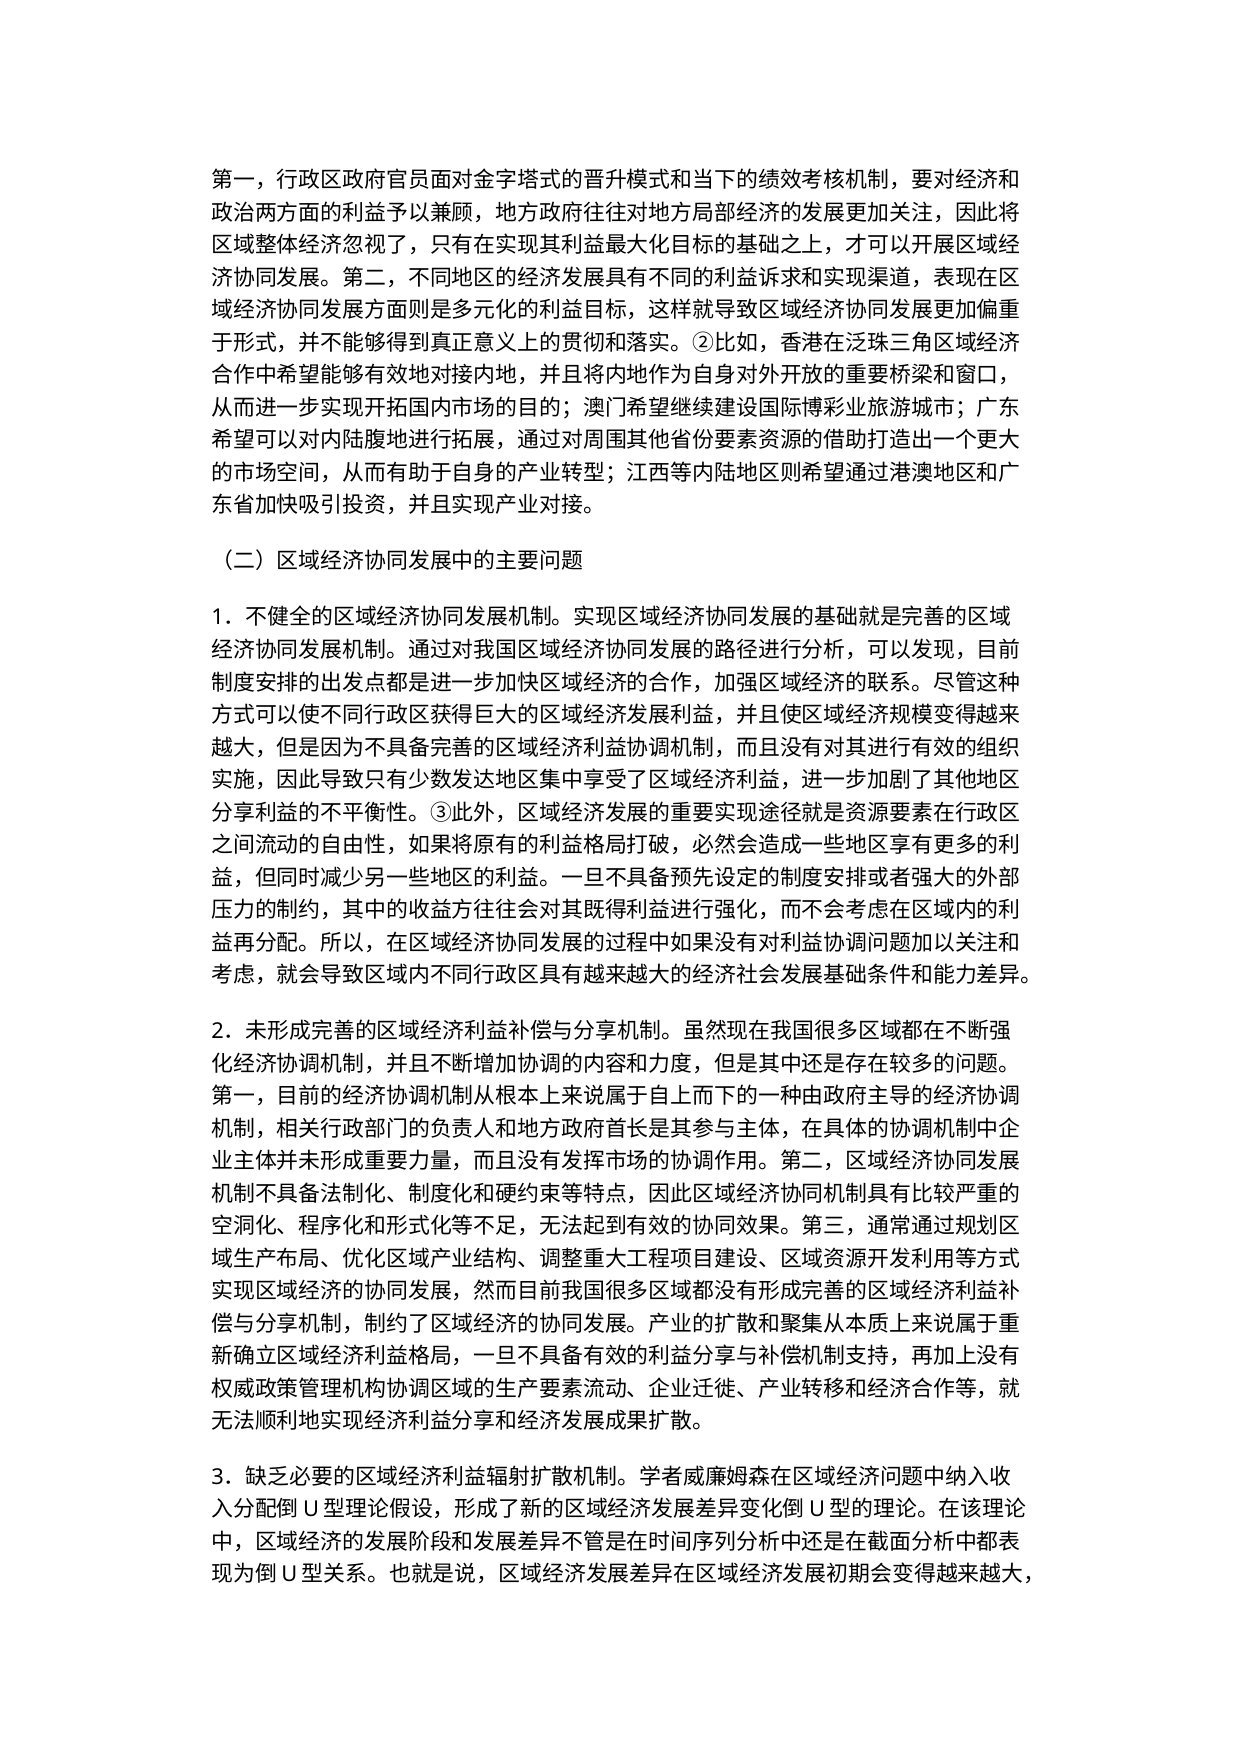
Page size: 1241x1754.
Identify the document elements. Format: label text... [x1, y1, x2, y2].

text 1．不健全的区域经济协同发展机制。实现区域经济协同发展的基础就是完善的区域经济协同发展机制。通过对我国区域经济协同发展的路径进行分析，可以发现，目前制度安排的出发点都是进一步加快区域经济的合作，加强区域经济的联系。尽管这种方式可以使不同行政区获得巨大的区域经济发展利益，并且使区域经济规模变得越来越大，但是因为不具备完善的区域经济利益协调机制，而且没有对其进行有效的组织实施，因此导致只有少数发达地区集中享受了区域经济利益，进一步加剧了其他地区分享利益的不平衡性。③此外，区域经济发展的重要实现途径就是资源要素在行政区之间流动的自由性，如果将原有的利益格局打破，必然会造成一些地区享有更多的利益，但同时减少另一些地区的利益。一旦不具备预先设定的制度安排或者强大的外部压力的制约，其中的收益方往往会对其既得利益进行强化，而不会考虑在区域内的利益再分配。所以，在区域经济协同发展的过程中如果没有对利益协调问题加以关注和考虑，就会导致区域内不同行政区具有越来越大的经济社会发展基础条件和能力差异。 [211, 599, 1029, 957]
text （二）区域经济协同发展中的主要问题 [211, 543, 1029, 576]
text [211, 1459, 1029, 1556]
text 2．未形成完善的区域经济利益补偿与分享机制。虽然现在我国很多区域都在不断强化经济协调机制，并且不断增加协调的内容和力度，但是其中还是存在较多的问题。第一，目前的经济协调机制从根本上来说属于自上而下的一种由政府主导的经济协调机制，相关行政部门的负责人和地方政府首长是其参与主体，在具体的协调机制中企业主体并未形成重要力量，而且没有发挥市场的协调作用。第二，区域经济协同发展机制不具备法制化、制度化和硬约束等特点，因此区域经济协同机制具有比较严重的空洞化、程序化和形式化等不足，无法起到有效的协同效果。第三，通常通过规划区域生产布局、优化区域产业结构、调整重大工程项目建设、区域资源开发利用等方式实现区域经济的协同发展，然而目前我国很多区域都没有形成完善的区域经济利益补偿与分享机制，制约了区域经济的协同发展。产业的扩散和聚集从本质上来说属于重新确立区域经济利益格局，一旦不具备有效的利益分享与补偿机制支持，再加上没有权威政策管理机构协调区域的生产要素流动、企业迁徙、产业转移和经济合作等，就无法顺利地实现经济利益分享和经济发展成果扩散。 [211, 1013, 1029, 1435]
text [211, 162, 1029, 519]
